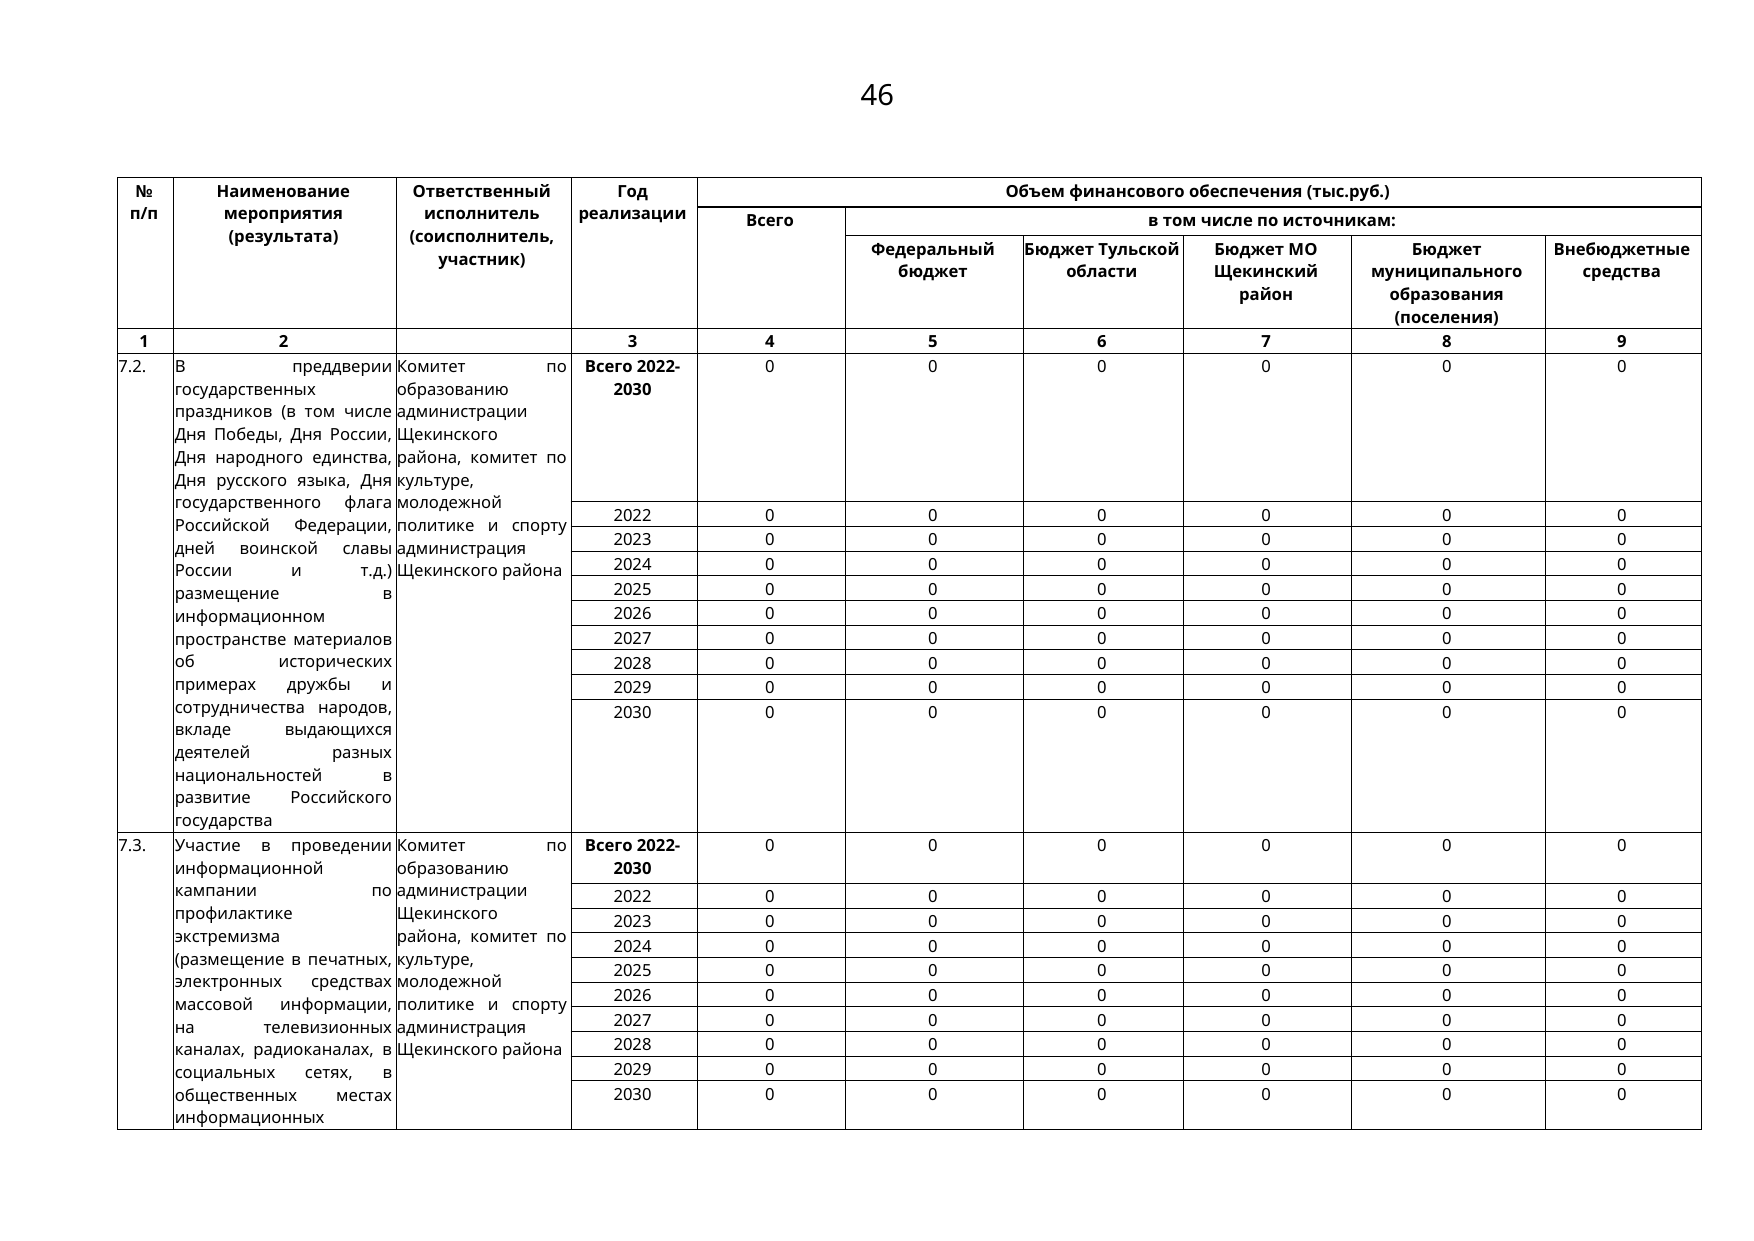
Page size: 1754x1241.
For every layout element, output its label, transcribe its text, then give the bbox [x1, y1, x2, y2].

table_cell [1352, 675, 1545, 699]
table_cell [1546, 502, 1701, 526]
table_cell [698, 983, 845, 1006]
table_cell 8 [1352, 329, 1545, 353]
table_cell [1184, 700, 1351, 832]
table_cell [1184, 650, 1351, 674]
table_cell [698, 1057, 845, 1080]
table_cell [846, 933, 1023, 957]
table_cell Федеральный бюджет [846, 236, 1023, 328]
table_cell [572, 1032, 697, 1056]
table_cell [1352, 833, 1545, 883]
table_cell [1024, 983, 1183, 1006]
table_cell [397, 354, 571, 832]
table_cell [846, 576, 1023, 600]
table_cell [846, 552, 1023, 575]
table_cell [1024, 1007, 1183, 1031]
table_cell 5 [846, 329, 1023, 353]
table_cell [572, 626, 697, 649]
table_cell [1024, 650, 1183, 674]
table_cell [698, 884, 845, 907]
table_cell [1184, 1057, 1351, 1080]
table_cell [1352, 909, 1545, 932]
table_cell 4 [698, 329, 845, 353]
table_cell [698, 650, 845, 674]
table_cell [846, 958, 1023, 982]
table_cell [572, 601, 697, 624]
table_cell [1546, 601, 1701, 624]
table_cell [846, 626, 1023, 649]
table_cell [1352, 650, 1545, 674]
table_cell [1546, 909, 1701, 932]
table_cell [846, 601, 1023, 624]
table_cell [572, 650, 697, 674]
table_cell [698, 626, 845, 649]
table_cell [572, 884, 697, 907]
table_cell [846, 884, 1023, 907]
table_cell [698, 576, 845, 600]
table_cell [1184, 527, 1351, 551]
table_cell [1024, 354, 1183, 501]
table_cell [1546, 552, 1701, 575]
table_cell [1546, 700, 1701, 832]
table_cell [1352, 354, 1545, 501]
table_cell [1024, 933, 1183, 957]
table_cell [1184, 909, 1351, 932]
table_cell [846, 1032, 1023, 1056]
table_cell Бюджет МО Щекинский район [1184, 236, 1351, 328]
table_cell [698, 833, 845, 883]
table_cell [397, 329, 571, 353]
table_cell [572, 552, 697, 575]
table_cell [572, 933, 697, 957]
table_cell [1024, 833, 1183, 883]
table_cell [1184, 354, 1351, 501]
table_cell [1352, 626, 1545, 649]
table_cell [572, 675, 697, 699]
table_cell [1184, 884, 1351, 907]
table_cell 1 [118, 329, 173, 353]
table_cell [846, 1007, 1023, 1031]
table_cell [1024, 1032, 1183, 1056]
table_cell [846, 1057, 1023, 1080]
table_cell 6 [1024, 329, 1183, 353]
table_cell Внебюджетные средства [1546, 236, 1701, 328]
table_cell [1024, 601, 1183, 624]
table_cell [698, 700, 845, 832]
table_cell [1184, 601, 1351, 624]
table_cell 2 [174, 329, 396, 353]
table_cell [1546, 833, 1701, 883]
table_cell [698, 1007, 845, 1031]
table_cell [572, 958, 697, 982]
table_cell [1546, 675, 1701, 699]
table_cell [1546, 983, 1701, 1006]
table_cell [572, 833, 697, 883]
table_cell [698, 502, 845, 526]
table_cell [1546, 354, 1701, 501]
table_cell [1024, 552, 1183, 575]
table_header № п/п [118, 178, 173, 328]
table_cell Бюджет муниципального образования (поселения) [1352, 236, 1545, 328]
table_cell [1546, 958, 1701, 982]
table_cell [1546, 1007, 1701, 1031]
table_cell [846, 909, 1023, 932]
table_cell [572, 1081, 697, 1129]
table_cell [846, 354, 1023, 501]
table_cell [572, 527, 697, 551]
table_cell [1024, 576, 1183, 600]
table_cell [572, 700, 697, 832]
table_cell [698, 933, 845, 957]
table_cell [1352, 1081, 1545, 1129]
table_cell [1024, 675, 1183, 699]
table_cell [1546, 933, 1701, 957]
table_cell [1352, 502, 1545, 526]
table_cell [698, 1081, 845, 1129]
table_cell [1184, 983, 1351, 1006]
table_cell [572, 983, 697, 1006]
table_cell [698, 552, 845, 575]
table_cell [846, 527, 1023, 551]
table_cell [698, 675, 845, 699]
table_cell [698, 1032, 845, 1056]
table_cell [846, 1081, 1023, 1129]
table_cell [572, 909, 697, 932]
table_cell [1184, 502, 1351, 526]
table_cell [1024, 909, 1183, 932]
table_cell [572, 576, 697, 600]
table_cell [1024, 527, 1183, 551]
table_cell Бюджет Тульской области [1024, 236, 1183, 328]
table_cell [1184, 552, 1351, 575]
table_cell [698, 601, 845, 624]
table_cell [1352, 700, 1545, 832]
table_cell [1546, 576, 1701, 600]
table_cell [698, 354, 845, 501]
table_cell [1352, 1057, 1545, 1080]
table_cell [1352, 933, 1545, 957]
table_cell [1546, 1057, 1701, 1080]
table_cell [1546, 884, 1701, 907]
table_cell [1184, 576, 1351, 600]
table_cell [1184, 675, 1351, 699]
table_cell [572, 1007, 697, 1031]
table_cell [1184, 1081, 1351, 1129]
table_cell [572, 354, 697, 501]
table_header Год реализации [572, 178, 697, 328]
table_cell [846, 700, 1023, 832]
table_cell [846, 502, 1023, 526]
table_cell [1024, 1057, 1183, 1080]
table_header Ответственный исполнитель (соисполнитель, участник) [397, 178, 571, 328]
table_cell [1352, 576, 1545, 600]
table_header Наименование мероприятия (результата) [174, 178, 396, 328]
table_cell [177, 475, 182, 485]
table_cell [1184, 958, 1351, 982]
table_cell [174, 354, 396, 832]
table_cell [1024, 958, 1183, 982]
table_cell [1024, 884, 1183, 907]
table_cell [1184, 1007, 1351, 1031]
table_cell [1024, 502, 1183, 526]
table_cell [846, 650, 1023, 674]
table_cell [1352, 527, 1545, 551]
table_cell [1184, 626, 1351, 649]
table_cell 9 [1546, 329, 1701, 353]
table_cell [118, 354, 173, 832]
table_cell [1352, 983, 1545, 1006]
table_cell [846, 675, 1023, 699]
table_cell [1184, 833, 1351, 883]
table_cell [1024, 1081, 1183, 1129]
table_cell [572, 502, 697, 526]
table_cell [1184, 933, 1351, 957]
table_cell Всего [698, 208, 845, 328]
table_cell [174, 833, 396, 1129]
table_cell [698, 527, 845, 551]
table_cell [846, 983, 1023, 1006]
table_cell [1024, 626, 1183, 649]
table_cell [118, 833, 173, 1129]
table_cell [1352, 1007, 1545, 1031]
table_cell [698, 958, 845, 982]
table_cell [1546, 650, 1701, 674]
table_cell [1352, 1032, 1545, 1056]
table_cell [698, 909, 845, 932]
table_cell в том числе по источникам: [846, 208, 1701, 235]
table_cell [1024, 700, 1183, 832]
table_header Объем финансового обеспечения (тыс.руб.) [698, 178, 1701, 206]
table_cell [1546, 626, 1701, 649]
table_cell 7 [1184, 329, 1351, 353]
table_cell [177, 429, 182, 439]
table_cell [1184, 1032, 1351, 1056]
table_cell 3 [572, 329, 697, 353]
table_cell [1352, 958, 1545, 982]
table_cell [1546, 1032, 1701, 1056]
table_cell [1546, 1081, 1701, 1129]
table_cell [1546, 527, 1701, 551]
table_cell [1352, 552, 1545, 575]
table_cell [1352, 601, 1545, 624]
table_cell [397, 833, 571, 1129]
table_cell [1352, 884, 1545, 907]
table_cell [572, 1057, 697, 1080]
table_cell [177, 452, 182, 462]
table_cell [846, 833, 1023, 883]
